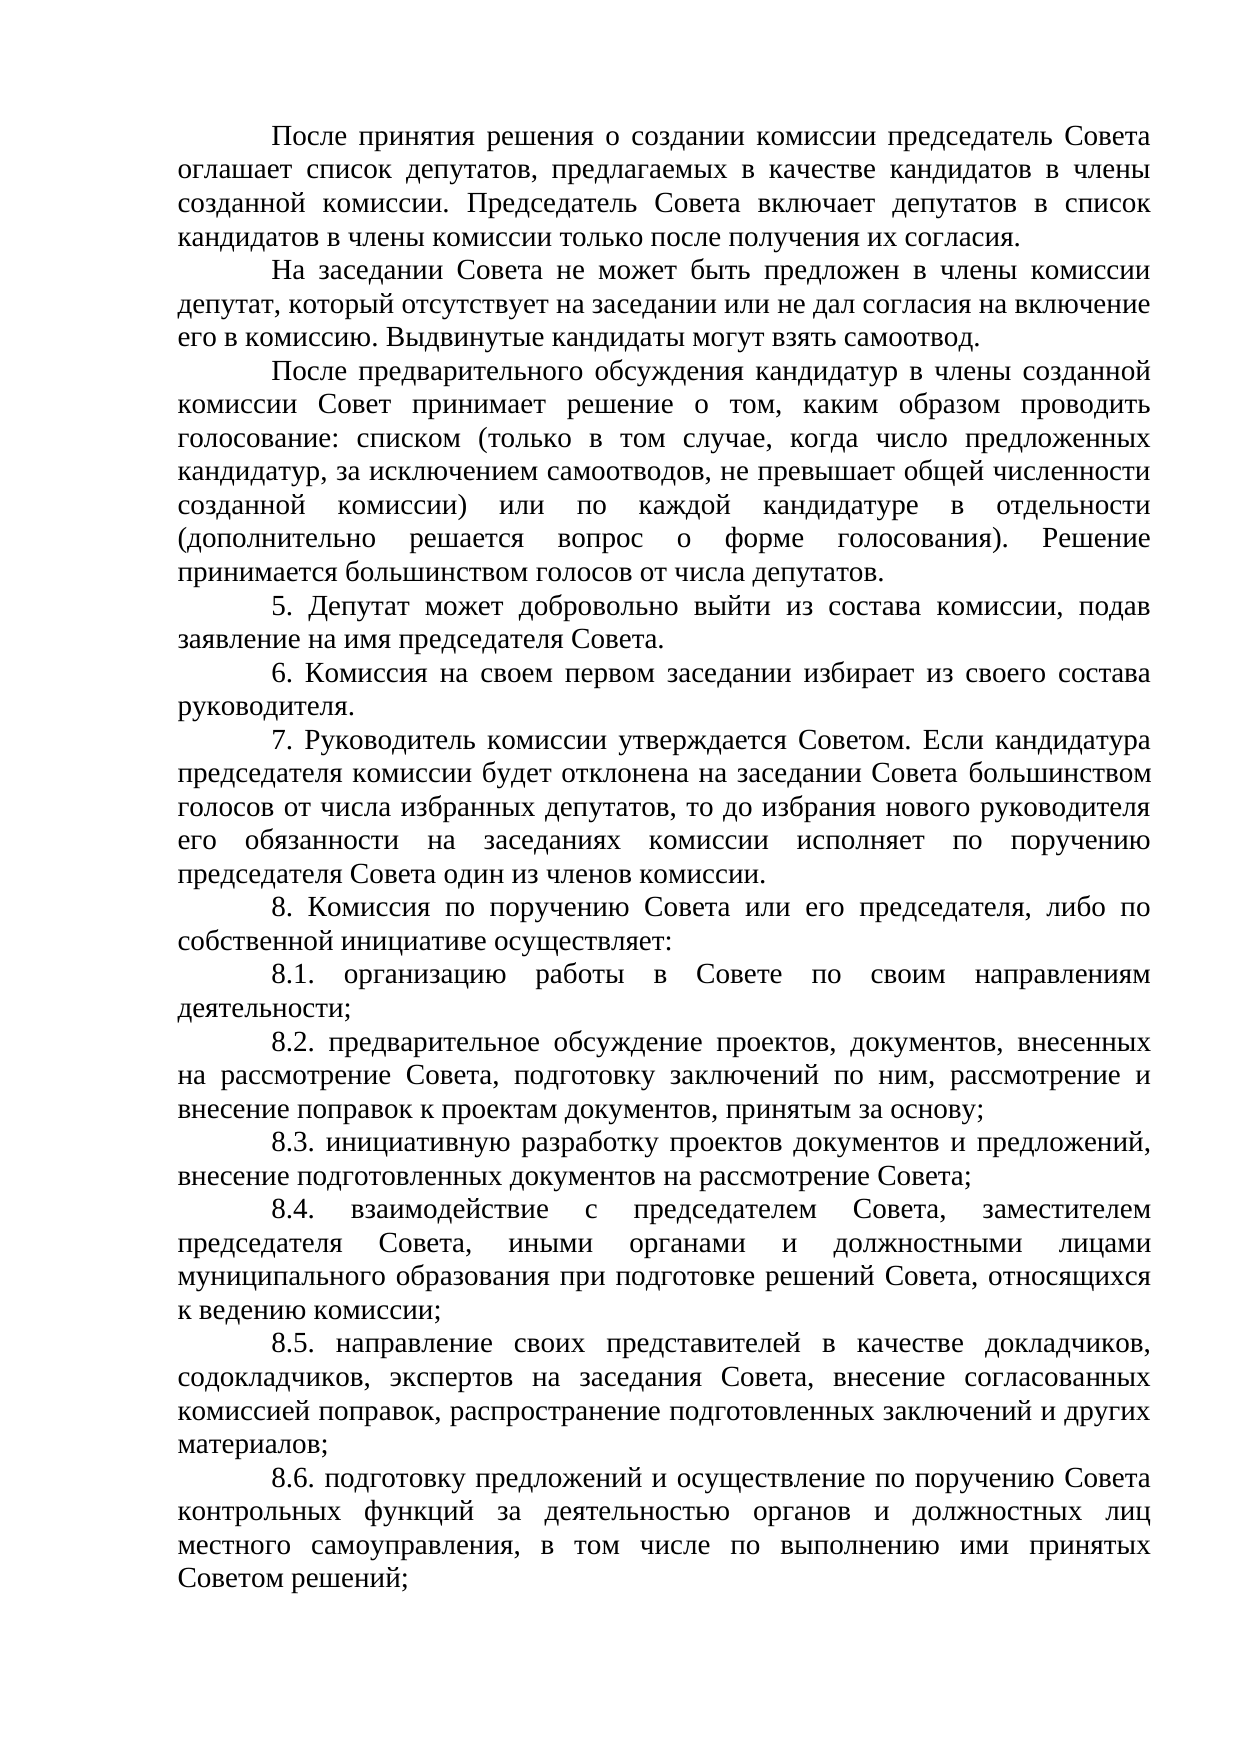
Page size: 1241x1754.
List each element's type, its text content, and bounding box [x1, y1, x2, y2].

text 8.2. предварительное обсуждение проектов, документов, внесенных на рассмотрение Совета, подготовку заключений по ним, рассмотрение и внесение поправок к проектам документов, принятым за основу; [177, 1024, 1152, 1124]
text 8.1. организацию работы в Совете по своим направлениям деятельности; [177, 957, 1152, 1024]
text 8.4. взаимодействие с председателем Совета, заместителем председателя Совета, иными органами и должностными лицами муниципального образования при подготовке решений Совета, относящихся к ведению комиссии; [177, 1191, 1152, 1326]
text На заседании Совета не может быть предложен в члены комиссии депутат, который отсутствует на заседании или не дал согласия на включение его в комиссию. Выдвинутые кандидаты могут взять самоотвод. [177, 252, 1152, 353]
text 8. Комиссия по поручению Совета или его председателя, либо по собственной инициативе осуществляет: [177, 889, 1152, 957]
text 5. Депутат может добровольно выйти из состава комиссии, подав заявление на имя председателя Совета. [177, 588, 1152, 655]
text 8.5. направление своих представителей в качестве докладчиков, содокладчиков, экспертов на заседания Совета, внесение согласованных комиссией поправок, распространение подготовленных заключений и других материалов; [177, 1326, 1152, 1460]
text 7. Руководитель комиссии утверждается Советом. Если кандидатура председателя комиссии будет отклонена на заседании Совета большинством голосов от числа избранных депутатов, то до избрания нового руководителя его обязанности на заседаниях комиссии исполняет по поручению председателя Совета один из членов комиссии. [177, 722, 1152, 889]
text 8.6. подготовку предложений и осуществление по поручению Совета контрольных функций за деятельностью органов и должностных лиц местного самоуправления, в том числе по выполнению ими принятых Советом решений; [177, 1460, 1152, 1594]
text После предварительного обсуждения кандидатур в члены созданной комиссии Совет принимает решение о том, каким образом проводить голосование: списком (только в том случае, когда число предложенных кандидатур, за исключением самоотводов, не превышает общей численности созданной комиссии) или по каждой кандидатуре в отдельности (дополнительно решается вопрос о форме голосования). Решение принимается большинством голосов от числа депутатов. [177, 353, 1152, 588]
text После принятия решения о создании комиссии председатель Совета оглашает список депутатов, предлагаемых в качестве кандидатов в члены созданной комиссии. Председатель Совета включает депутатов в список кандидатов в члены комиссии только после получения их согласия. [177, 118, 1152, 252]
text 8.3. инициативную разработку проектов документов и предложений, внесение подготовленных документов на рассмотрение Совета; [177, 1124, 1152, 1191]
text 6. Комиссия на своем первом заседании избирает из своего состава руководителя. [177, 655, 1152, 722]
